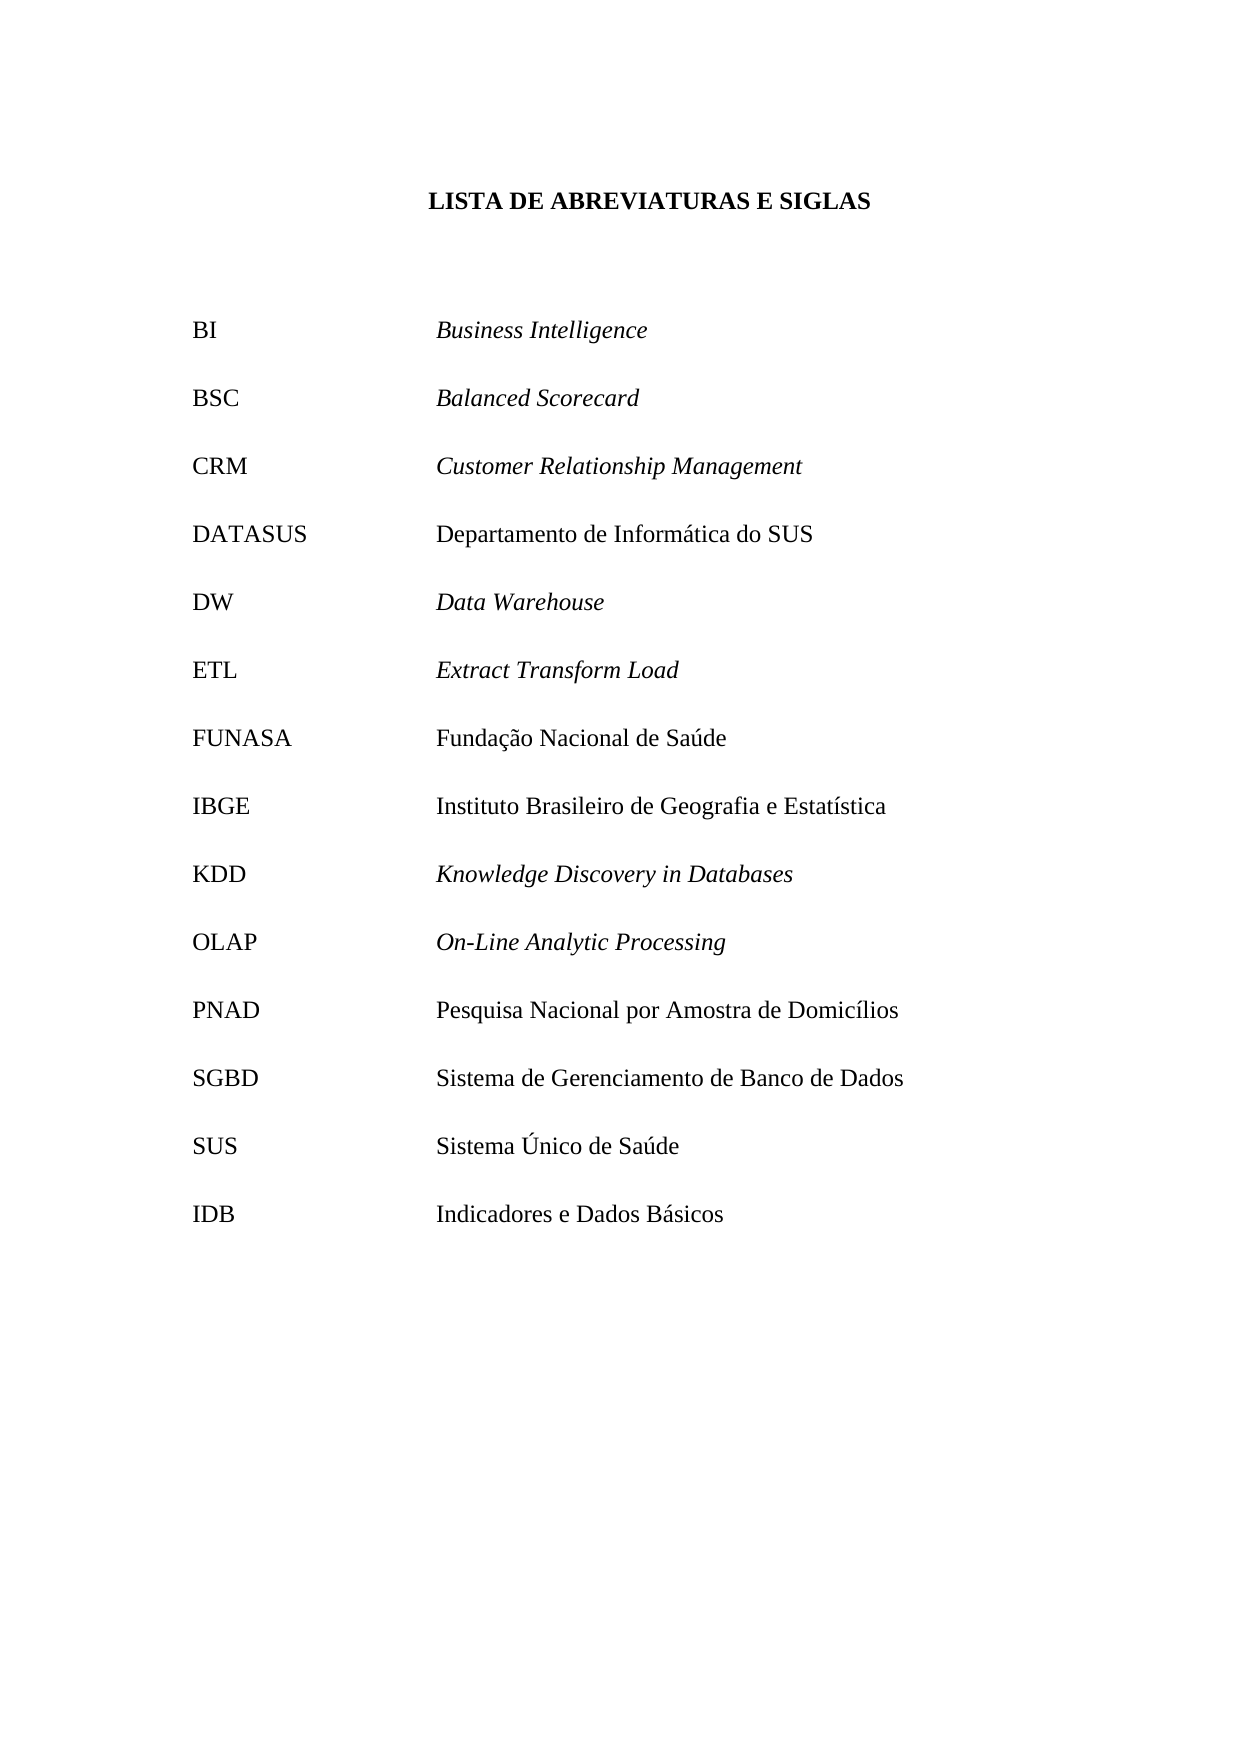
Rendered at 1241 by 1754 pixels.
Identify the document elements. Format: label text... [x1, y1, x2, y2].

table_cell Sistema Único de Saúde [421, 1119, 1122, 1186]
table_cell Pesquisa Nacional por Amostra de Domicílios [421, 983, 1122, 1050]
table_cell FUNASA [177, 710, 421, 778]
table_cell Extract Transform Load [421, 642, 1122, 710]
table_header Business Intelligence [421, 302, 1122, 370]
table_cell IBGE [177, 778, 421, 846]
table_cell Fundação Nacional de Saúde [421, 710, 1122, 778]
table_cell OLAP [177, 914, 421, 982]
table_cell SUS [177, 1119, 421, 1186]
table_cell DW [177, 574, 421, 642]
text Lista de Abreviaturas e Siglas [177, 186, 1122, 215]
table_cell Indicadores e Dados Básicos [421, 1186, 1122, 1254]
table_cell PNAD [177, 983, 421, 1050]
table_cell SGBD [177, 1050, 421, 1118]
table_cell Knowledge Discovery in Databases [421, 846, 1122, 914]
table_cell Data Warehouse [421, 574, 1122, 642]
table_cell BSC [177, 370, 421, 438]
table_cell CRM [177, 438, 421, 506]
table_cell Instituto Brasileiro de Geografia e Estatística [421, 778, 1122, 846]
table_cell Customer Relationship Management [421, 438, 1122, 506]
table_cell Departamento de Informática do SUS [421, 506, 1122, 574]
table_header BI [177, 302, 421, 370]
table_cell KDD [177, 846, 421, 914]
table_cell DATASUS [177, 506, 421, 574]
table_cell Sistema de Gerenciamento de Banco de Dados [421, 1050, 1122, 1118]
table_cell IDB [177, 1186, 421, 1254]
table_cell Balanced Scorecard [421, 370, 1122, 438]
table_cell On-Line Analytic Processing [421, 914, 1122, 982]
table_cell ETL [177, 642, 421, 710]
